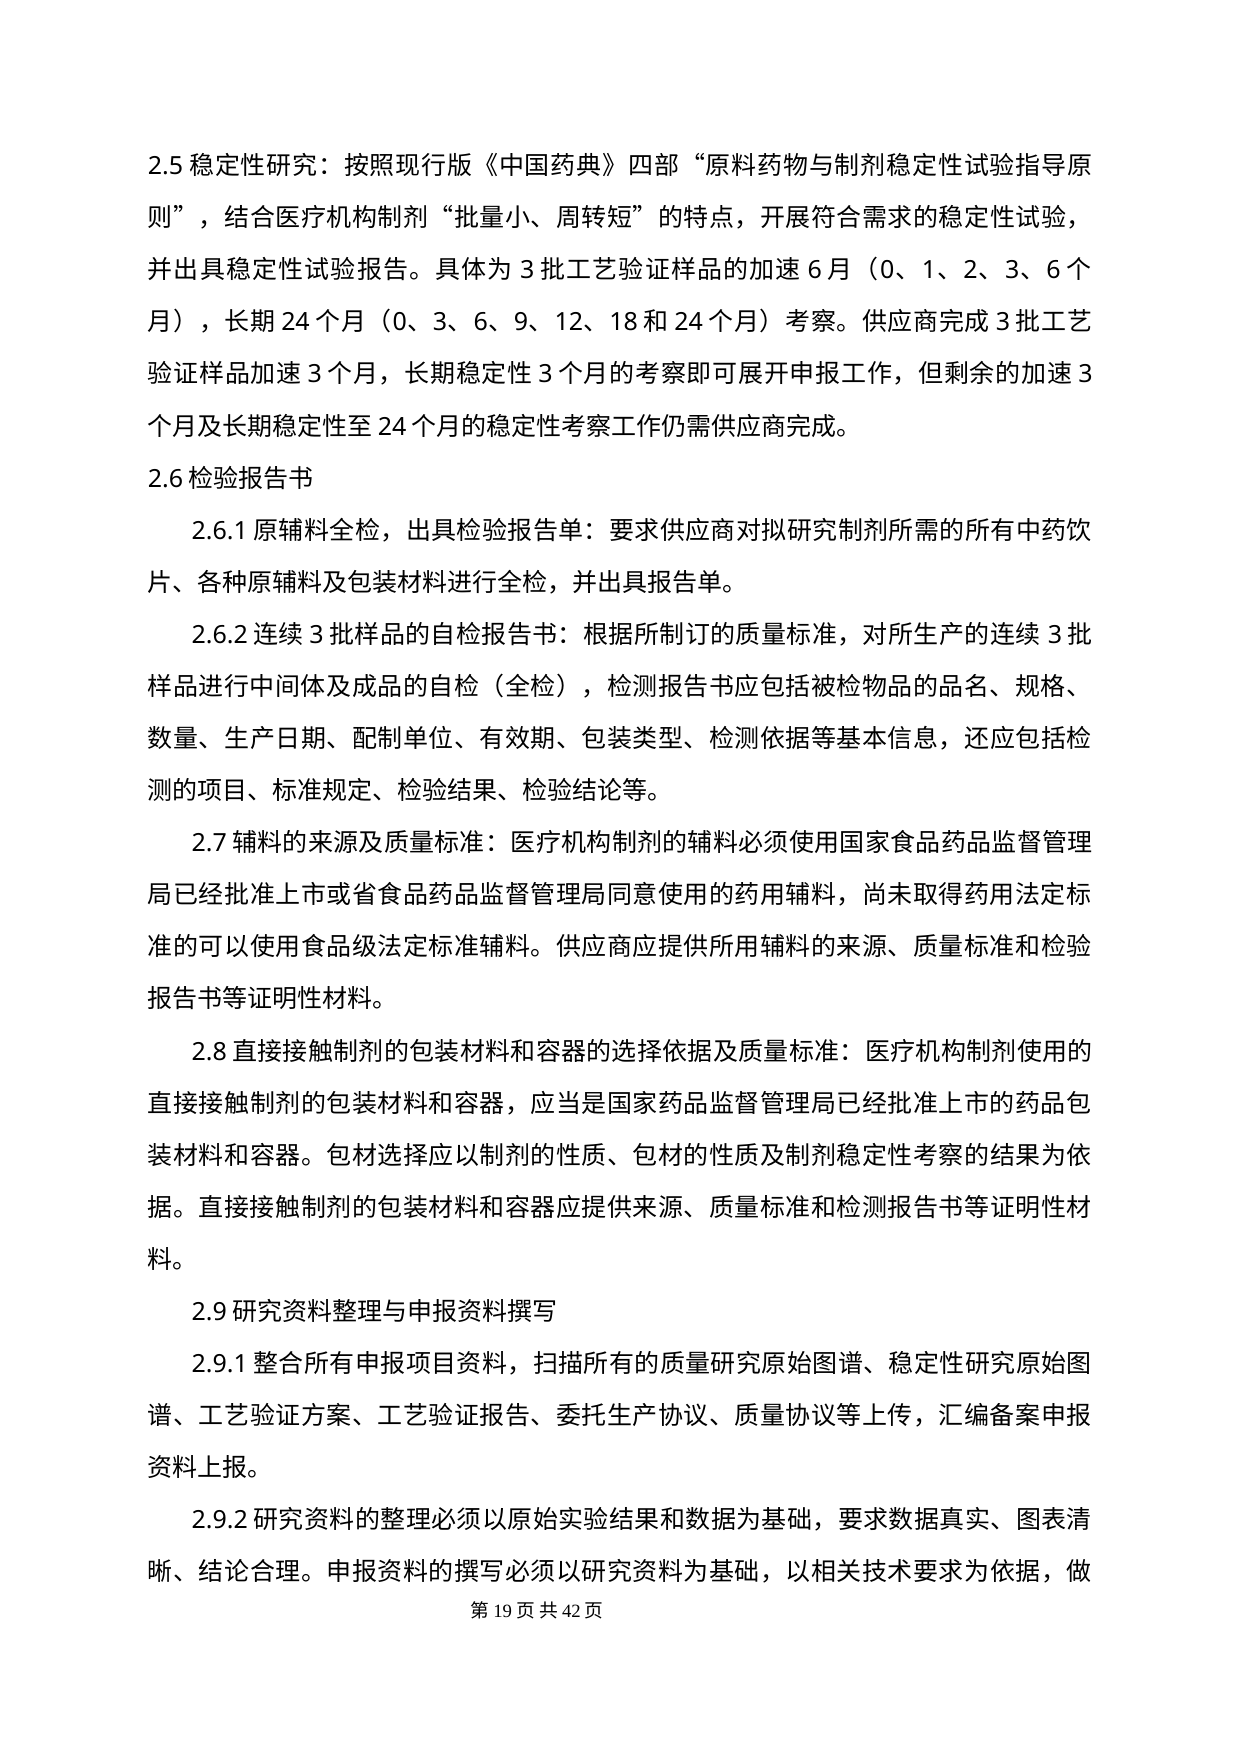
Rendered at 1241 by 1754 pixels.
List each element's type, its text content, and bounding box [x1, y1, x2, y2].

text 2.8直接接触制剂的包装材料和容器的选择依据及质量标准：医疗机构制剂使用的直接接触制剂的包装材料和容器，应当是国家药品监督管理局已经批准上市的药品包装材料和容器。包材选择应以制剂的性质、包材的性质及制剂稳定性考察的结果为依据。直接接触制剂的包装材料和容器应提供来源、质量标准和检测报告书等证明性材料。 [148, 1018, 1092, 1279]
text 2.9.1整合所有申报项目资料，扫描所有的质量研究原始图谱、稳定性研究原始图谱、工艺验证方案、工艺验证报告、委托生产协议、质量协议等上传，汇编备案申报资料上报。 [148, 1331, 1092, 1487]
text 2.9研究资料整理与申报资料撰写 [148, 1279, 1092, 1331]
text 2.6检验报告书 [148, 445, 1092, 497]
text 2.6.1原辅料全检，出具检验报告单：要求供应商对拟研究制剂所需的所有中药饮片、各种原辅料及包装材料进行全检，并出具报告单。 [148, 497, 1092, 602]
text 2.7辅料的来源及质量标准：医疗机构制剂的辅料必须使用国家食品药品监督管理局已经批准上市或省食品药品监督管理局同意使用的药用辅料，尚未取得药用法定标准的可以使用食品级法定标准辅料。供应商应提供所用辅料的来源、质量标准和检验报告书等证明性材料。 [148, 810, 1092, 1018]
text 2.6.2连续3批样品的自检报告书：根据所制订的质量标准，对所生产的连续3批样品进行中间体及成品的自检（全检），检测报告书应包括被检物品的品名、规格、数量、生产日期、配制单位、有效期、包装类型、检测依据等基本信息，还应包括检测的项目、标准规定、检验结果、检验结论等。 [148, 602, 1092, 810]
text 2.5稳定性研究：按照现行版《中国药典》四部“原料药物与制剂稳定性试验指导原则”，结合医疗机构制剂“批量小、周转短”的特点，开展符合需求的稳定性试验，并出具稳定性试验报告。具体为3批工艺验证样品的加速6月（0、1、2、3、6个月），长期24个月（0、3、6、9、12、18和24个月）考察。供应商完成3批工艺验证样品加速3个月，长期稳定性3个月的考察即可展开申报工作，但剩余的加速3个月及长期稳定性至24个月的稳定性考察工作仍需供应商完成。 [148, 133, 1092, 445]
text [148, 1487, 1092, 1591]
